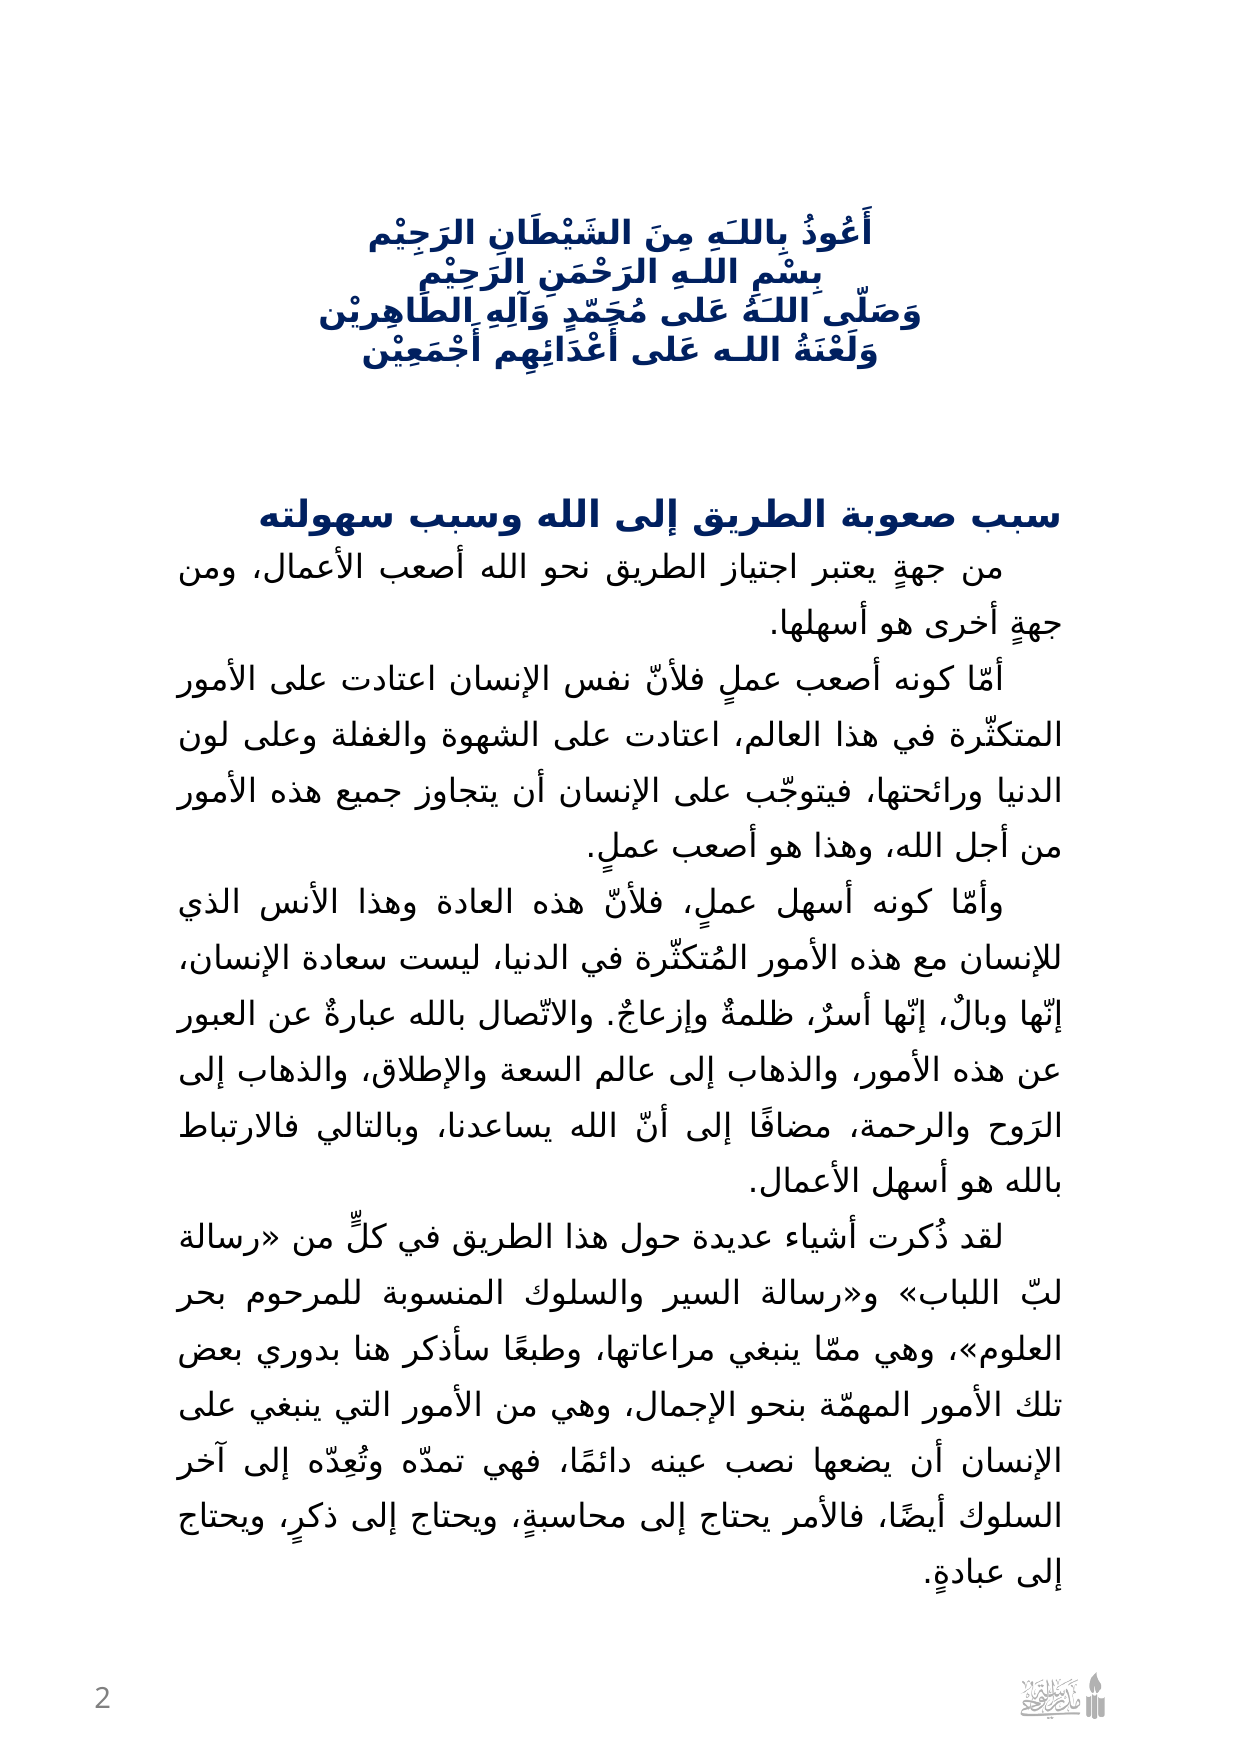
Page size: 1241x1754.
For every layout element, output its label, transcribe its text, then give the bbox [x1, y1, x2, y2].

text وَصَلّى اللـَهُ عَلى مُحَمّدٍ وَآلِهِ الطَاهِريْن [177, 291, 1063, 330]
text لقد ذُكرت أشياء عديدة حول هذا الطريق في كلٍّ من «رسالة لبّ اللباب» و«رسالة السير والسلوك المنسوبة للمرحوم بحر العلوم»، وهي ممّا ينبغي مراعاتها، وطبعًا سأذكر هنا بدوري بعض تلك الأمور المهمّة بنحو الإجمال، وهي من الأمور التي ينبغي على الإنسان أن يضعها نصب عينه دائمًا، فهي تمدّه وتُعِدّه إلى آخر السلوك أيضًا، فالأمر يحتاج إلى محاسبةٍ، ويحتاج إلى ذكرٍ، ويحتاج إلى عبادةٍ. [177, 1215, 1063, 1606]
text بِسْمِ اللـهِ الرَحْمَنِ الرَحِيْم [177, 252, 1063, 291]
text من جهةٍ يعتبر اجتياز الطريق نحو الله أصعب الأعمال، ومن جهةٍ أخرى هو أسهلها. [177, 545, 1063, 657]
text أَعُوذُ بِاللـَهِ مِنَ الشَيْطَانِ الرَجِيْم [177, 213, 1063, 252]
text وأمّا كونه أسهل عملٍ، فلأنّ هذه العادة وهذا الأنس الذي للإنسان مع هذه الأمور المُتكثّرة في الدنيا، ليست سعادة الإنسان، إنّها وبالٌ، إنّها أسرٌ، ظلمةٌ وإزعاجٌ. والاتّصال بالله عبارةٌ عن العبور عن هذه الأمور، والذهاب إلى عالم السعة والإطلاق، والذهاب إلى الرَوح والرحمة، مضافًا إلى أنّ الله يساعدنا، وبالتالي فالارتباط بالله هو أسهل الأعمال. [177, 880, 1063, 1215]
text وَلَعْنَةُ اللـه عَلى أَعْدَائِهِم أَجْمَعِيْن [177, 330, 1063, 369]
picture [1020, 1672, 1105, 1719]
title سبب صعوبة الطريق إلى الله وسبب سهولته [177, 493, 1063, 537]
text أمّا كونه أصعب عملٍ فلأنّ نفس الإنسان اعتادت على الأمور المتكثّرة في هذا العالم، اعتادت على الشهوة والغفلة وعلى لون الدنيا ورائحتها، فيتوجّب على الإنسان أن يتجاوز جميع هذه الأمور من أجل الله، وهذا هو أصعب عملٍ. [177, 657, 1063, 880]
